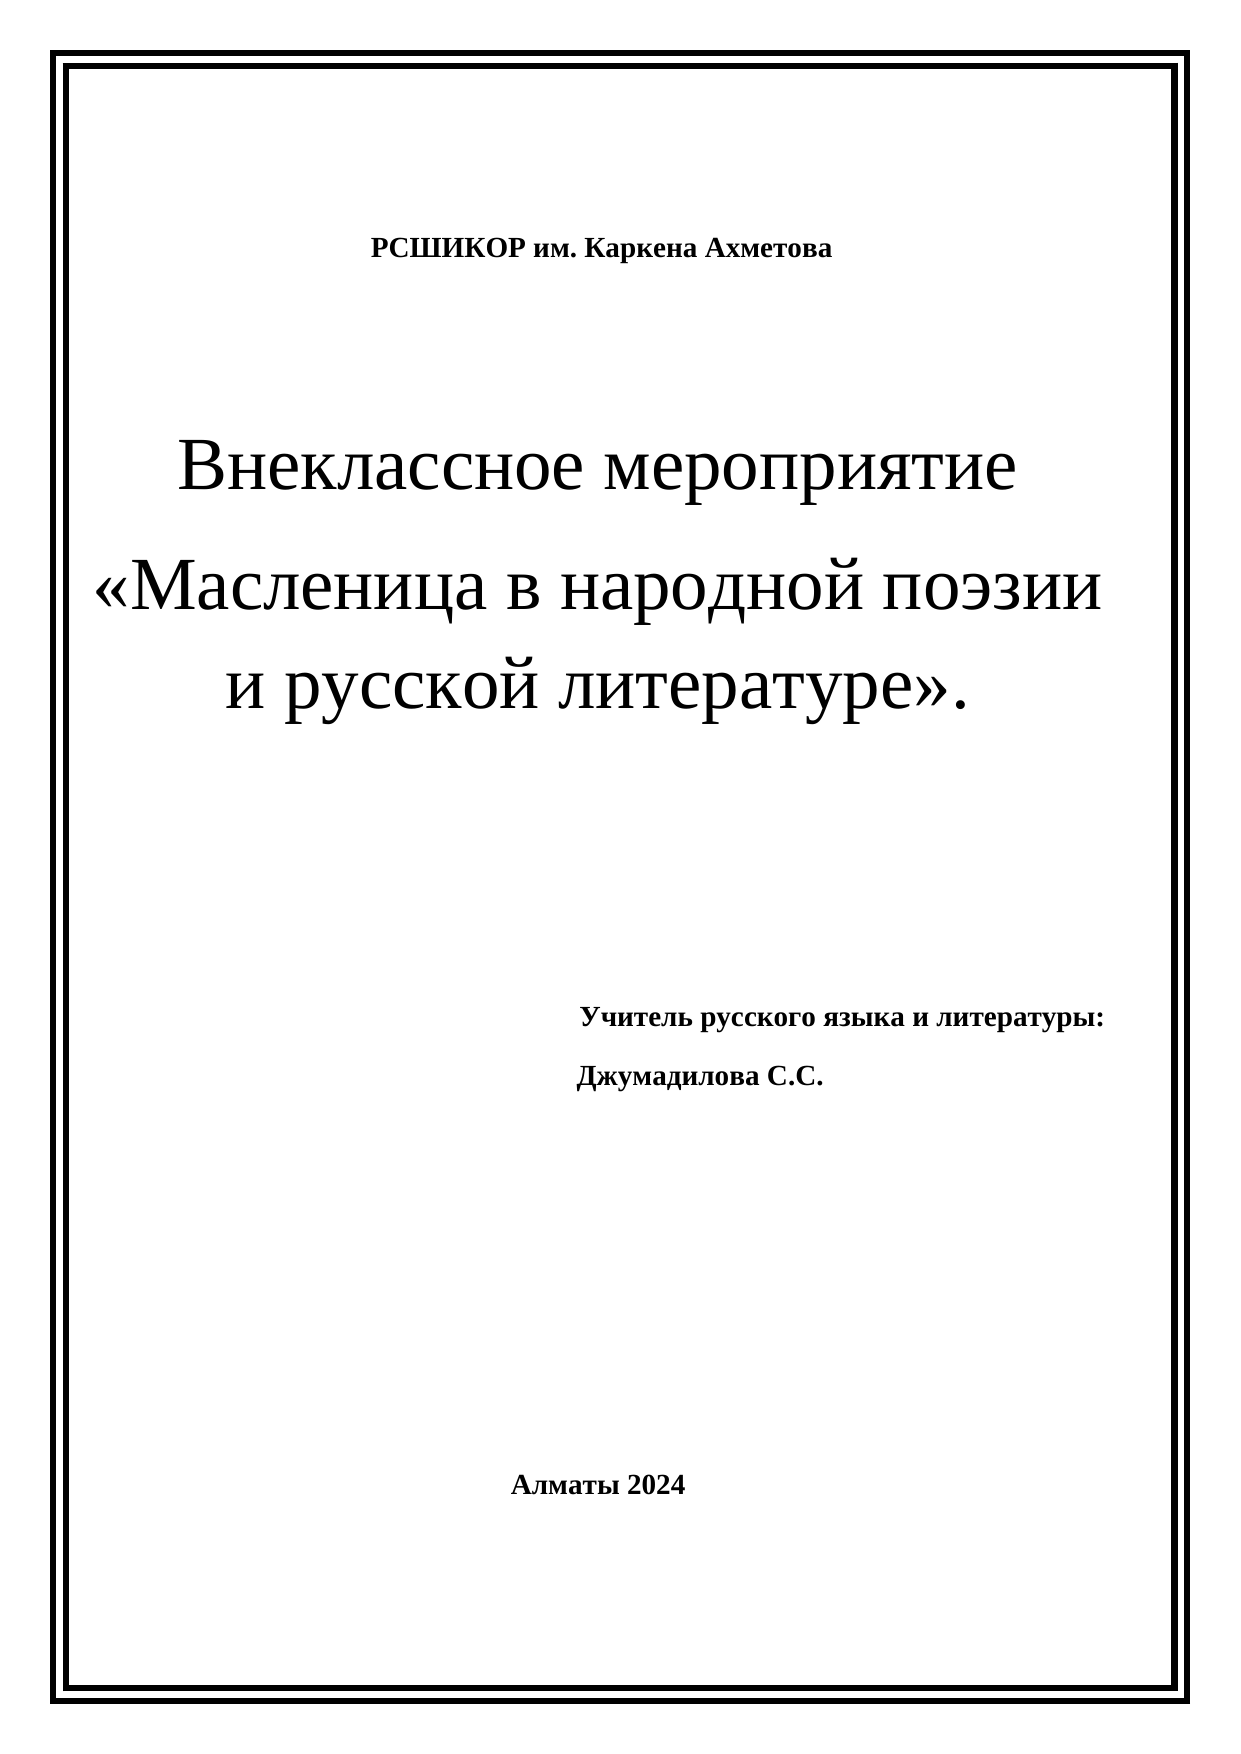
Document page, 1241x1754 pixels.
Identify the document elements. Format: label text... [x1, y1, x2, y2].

text «Масленица в народной поэзии и русской литературе». [88, 539, 1107, 725]
text Джумадилова С.С. [88, 1058, 1107, 1092]
text Алматы 2024 [88, 1467, 1107, 1501]
text Учитель русского языка и литературы: [88, 999, 1107, 1032]
text РСШИКОР им. Каркена Ахметова [88, 230, 1107, 264]
text Внеклассное мероприятие [88, 419, 1107, 506]
